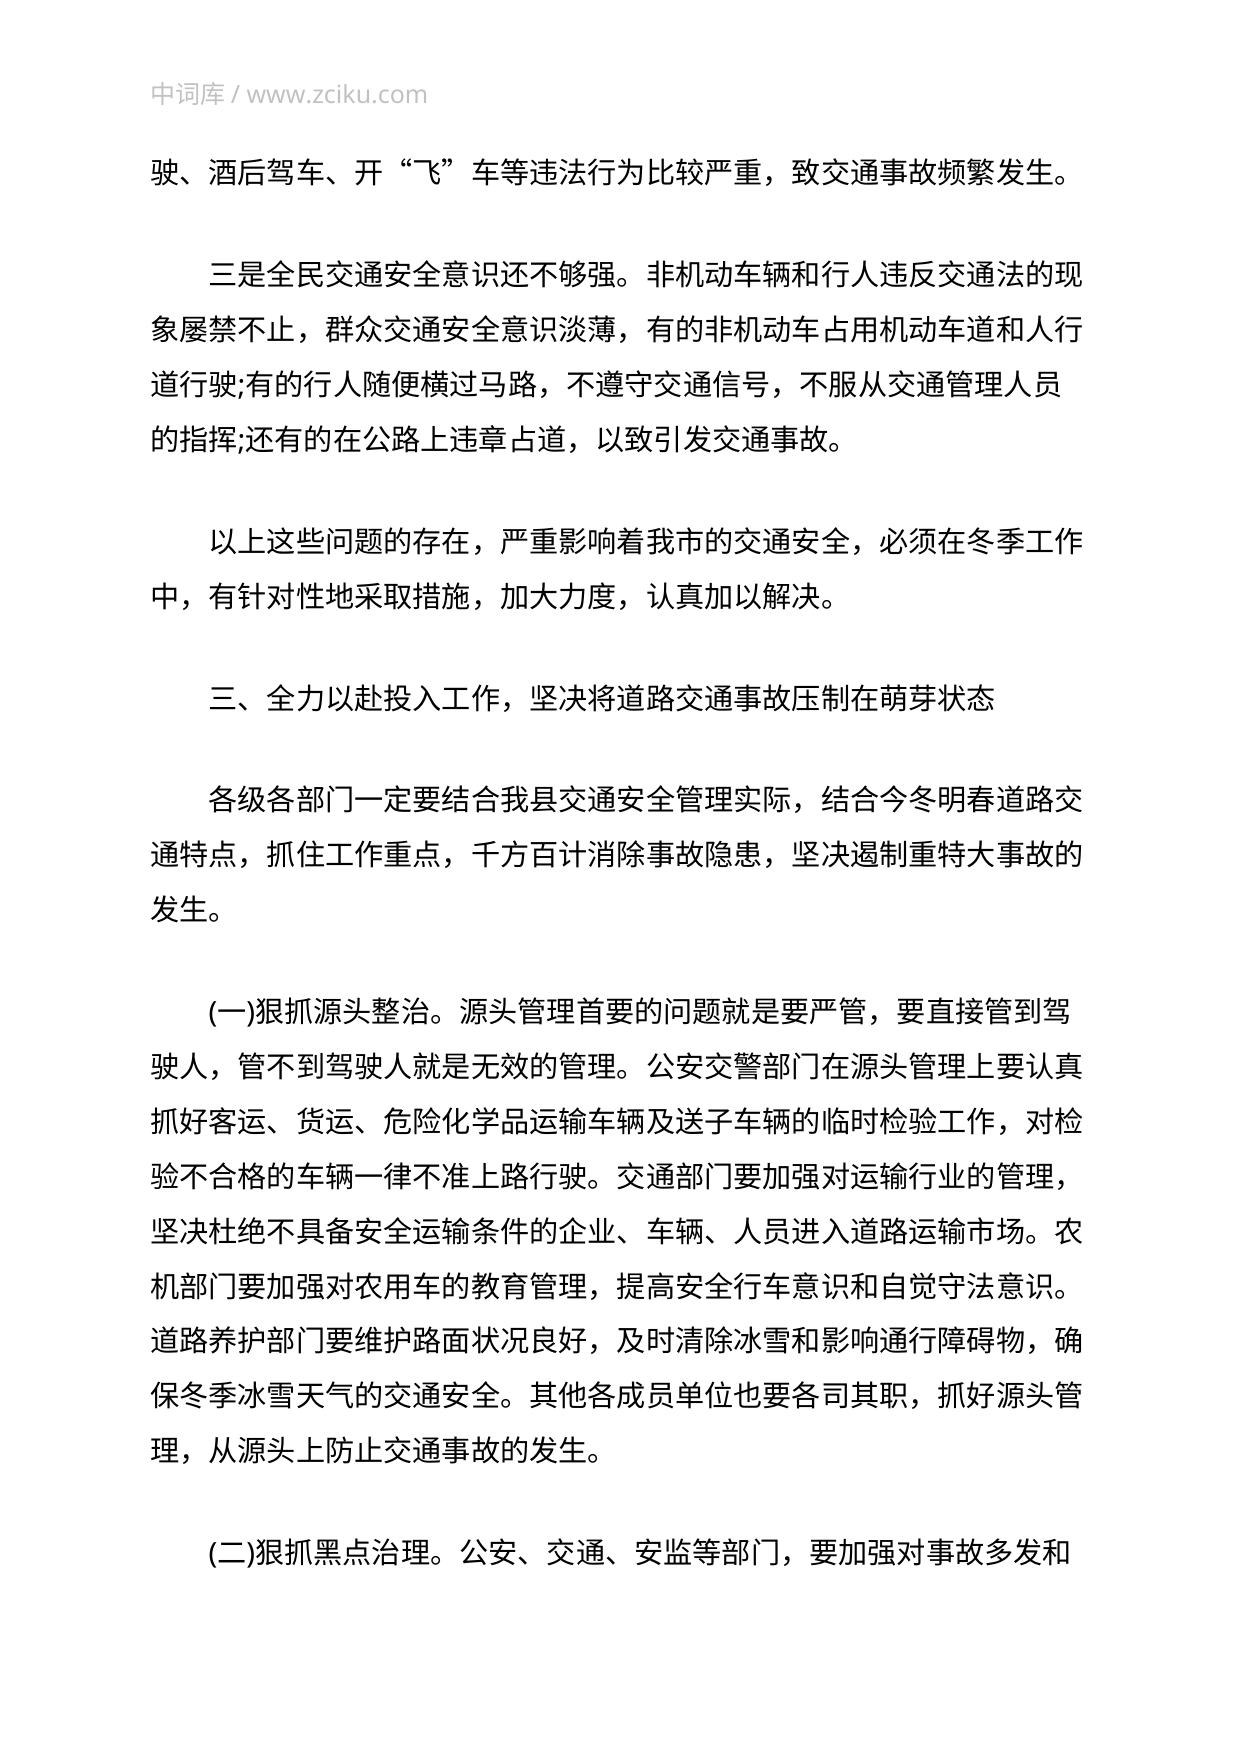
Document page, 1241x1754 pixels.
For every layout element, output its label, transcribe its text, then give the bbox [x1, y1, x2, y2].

text 三是全民交通安全意识还不够强。非机动车辆和行人违反交通法的现象屡禁不止，群众交通安全意识淡薄，有的非机动车占用机动车道和人行道行驶;有的行人随便横过马路，不遵守交通信号，不服从交通管理人员的指挥;还有的在公路上违章占道，以致引发交通事故。 [150, 252, 1090, 459]
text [150, 1529, 1090, 1572]
text 以上这些问题的存在，严重影响着我市的交通安全，必须在冬季工作中，有针对性地采取措施，加大力度，认真加以解决。 [150, 518, 1090, 616]
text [150, 150, 1090, 192]
text 各级各部门一定要结合我县交通安全管理实际，结合今冬明春道路交通特点，抓住工作重点，千方百计消除事故隐患，坚决遏制重特大事故的发生。 [150, 777, 1090, 929]
text 三、全力以赴投入工作，坚决将道路交通事故压制在萌芽状态 [150, 675, 1090, 717]
text (一)狠抓源头整治。源头管理首要的问题就是要严管，要直接管到驾驶人，管不到驾驶人就是无效的管理。公安交警部门在源头管理上要认真抓好客运、货运、危险化学品运输车辆及送子车辆的临时检验工作，对检验不合格的车辆一律不准上路行驶。交通部门要加强对运输行业的管理，坚决杜绝不具备安全运输条件的企业、车辆、人员进入道路运输市场。农机部门要加强对农用车的教育管理，提高安全行车意识和自觉守法意识。道路养护部门要维护路面状况良好，及时清除冰雪和影响通行障碍物，确保冬季冰雪天气的交通安全。其他各成员单位也要各司其职，抓好源头管理，从源头上防止交通事故的发生。 [150, 988, 1090, 1470]
